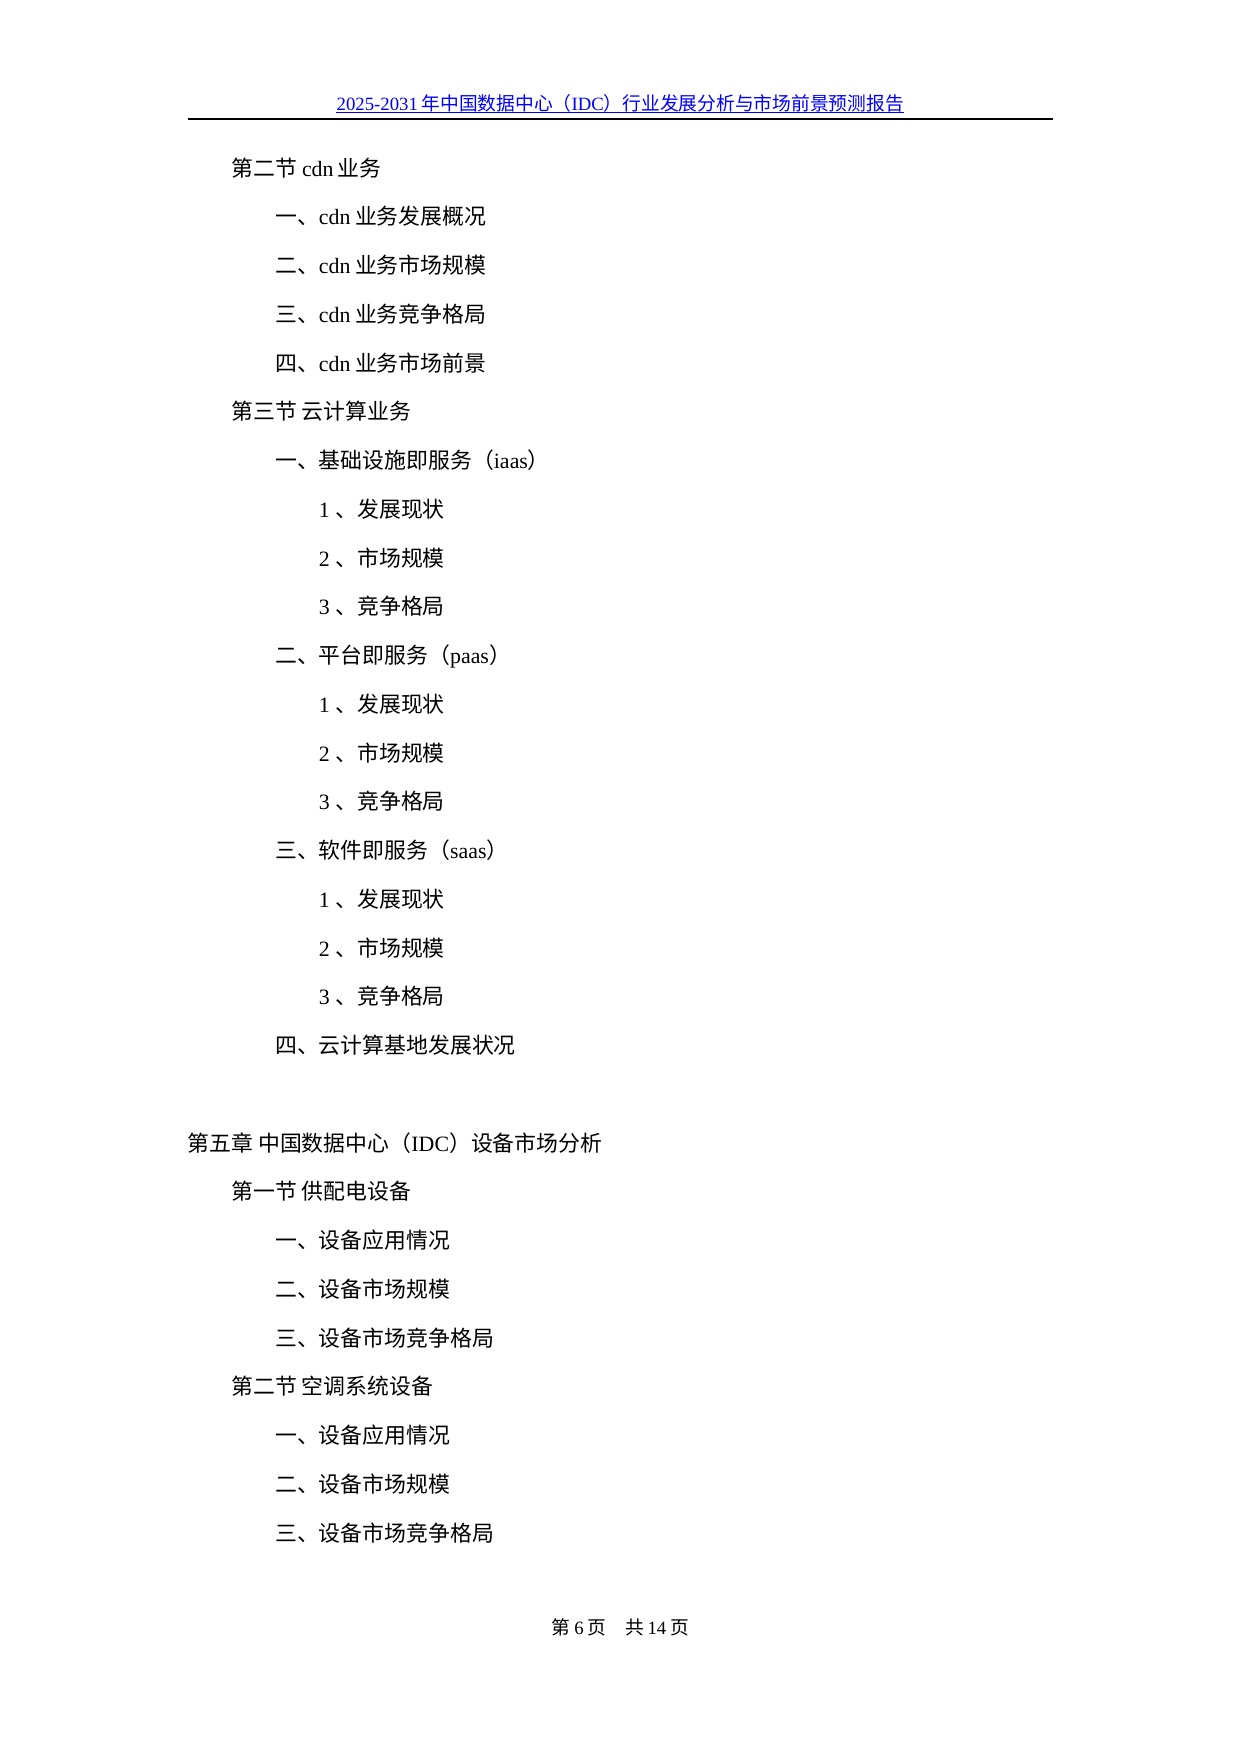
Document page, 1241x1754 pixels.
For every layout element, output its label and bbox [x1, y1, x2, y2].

text [187, 150, 1053, 1548]
